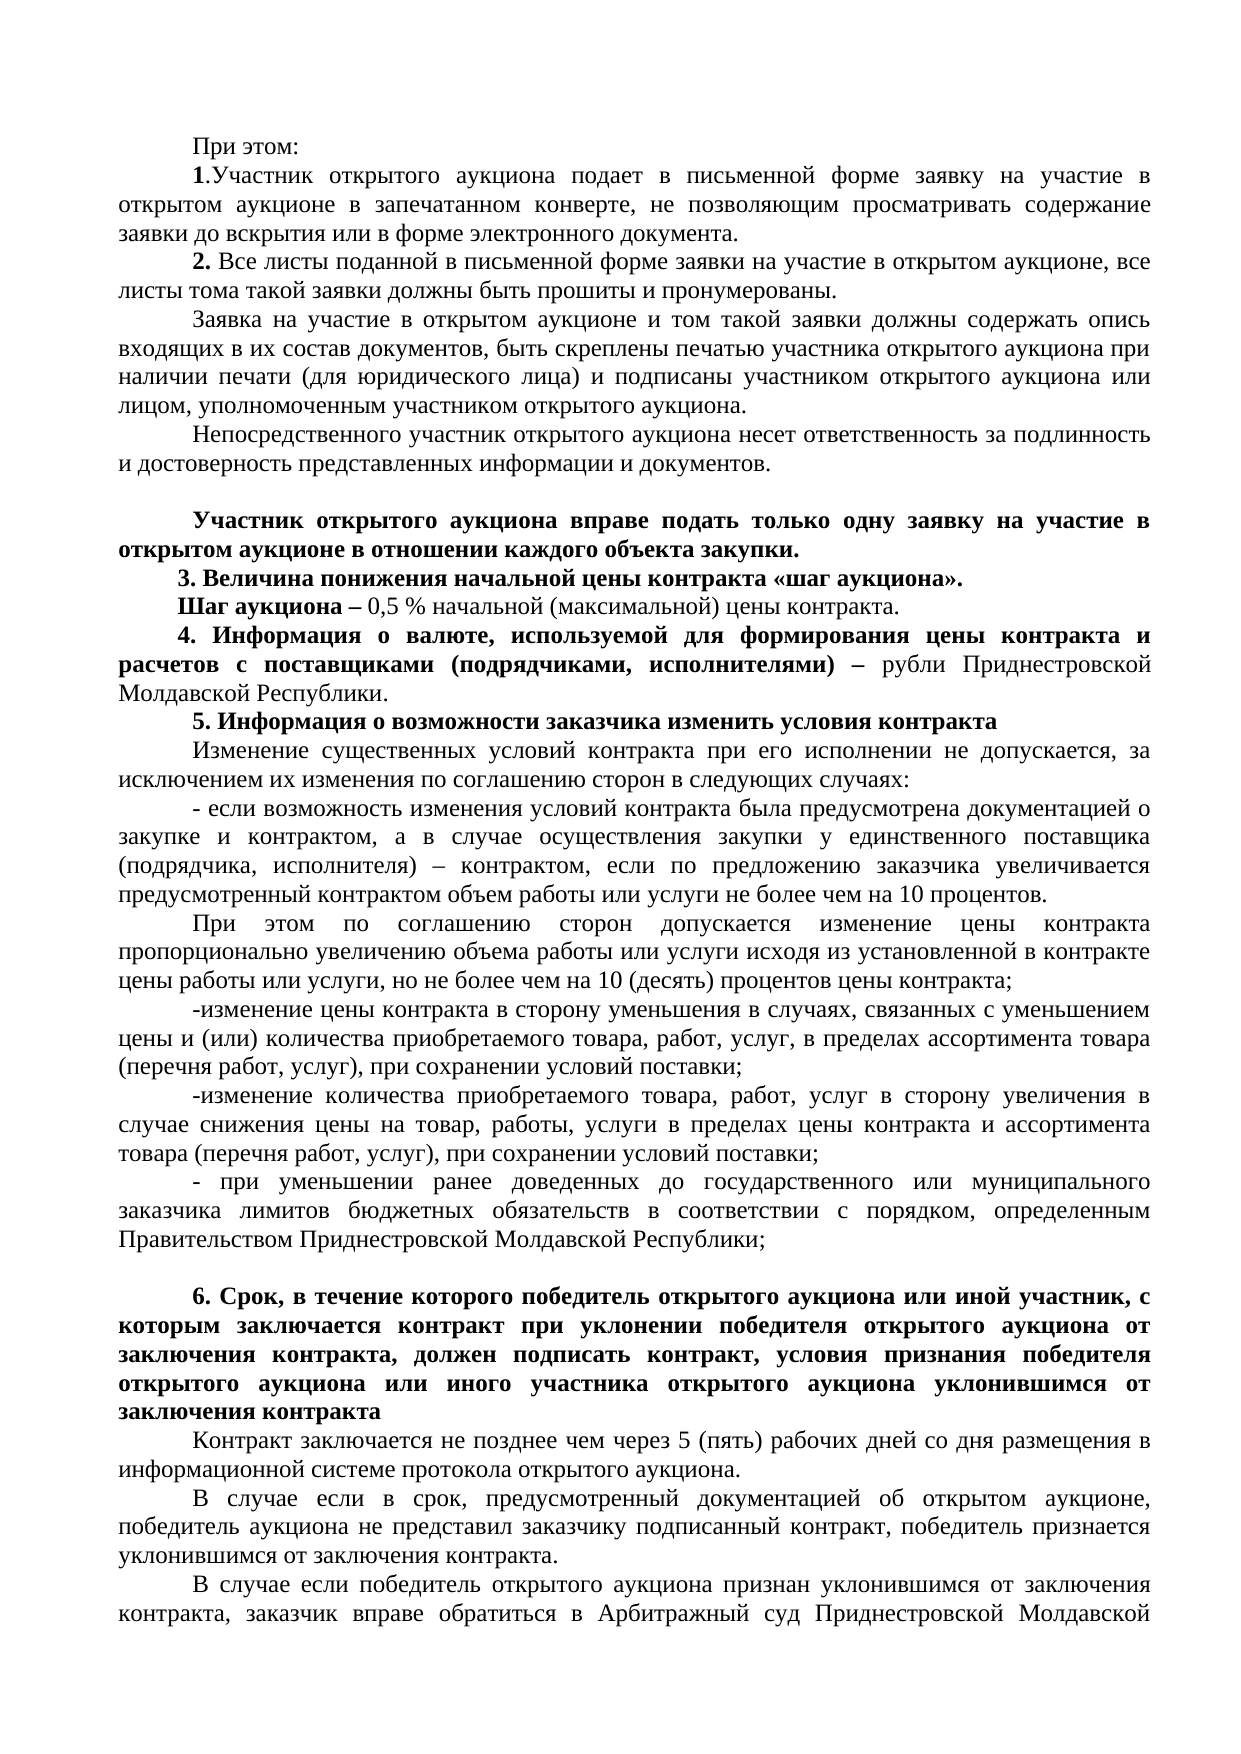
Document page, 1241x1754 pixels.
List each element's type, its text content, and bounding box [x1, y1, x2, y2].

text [118, 1569, 1152, 1626]
text При этом: [118, 131, 1152, 160]
text Шаг аукциона – 0,5 % начальной (максимальной) цены контракта. [118, 591, 1152, 620]
text -изменение количества приобретаемого товара, работ, услуг в сторону увеличения в случае снижения цены на товар, работы, услуги в пределах цены контракта и ассортимента товара (перечня работ, услуг), при сохранении условий поставки; [118, 1080, 1152, 1166]
text В случае если в срок, предусмотренный документацией об открытом аукционе, победитель аукциона не представил заказчику подписанный контракт, победитель признается уклонившимся от заключения контракта. [118, 1483, 1152, 1569]
text Заявка на участие в открытом аукционе и том такой заявки должны содержать опись входящих в их состав документов, быть скреплены печатью участника открытого аукциона при наличии печати (для юридического лица) и подписаны участником открытого аукциона или лицом, уполномоченным участником открытого аукциона. [118, 304, 1152, 419]
text -изменение цены контракта в сторону уменьшения в случаях, связанных с уменьшением цены и (или) количества приобретаемого товара, работ, услуг, в пределах ассортимента товара (перечня работ, услуг), при сохранении условий поставки; [118, 994, 1152, 1080]
text 5. Информация о возможности заказчика изменить условия контракта [118, 706, 1152, 735]
text 6. Срок, в течение которого победитель открытого аукциона или иной участник, с которым заключается контракт при уклонении победителя открытого аукциона от заключения контракта, должен подписать контракт, условия признания победителя открытого аукциона или иного участника открытого аукциона уклонившимся от заключения контракта [118, 1281, 1152, 1425]
text Участник открытого аукциона вправе подать только одну заявку на участие в открытом аукционе в отношении каждого объекта закупки. [118, 505, 1152, 563]
text - при уменьшении ранее доведенных до государственного или муниципального заказчика лимитов бюджетных обязательств в соответствии с порядком, определенным Правительством Приднестровской Молдавской Республики; [118, 1166, 1152, 1253]
text Непосредственного участник открытого аукциона несет ответственность за подлинность и достоверность представленных информации и документов. [118, 419, 1152, 476]
text Изменение существенных условий контракта при его исполнении не допускается, за исключением их изменения по соглашению сторон в следующих случаях: [118, 735, 1152, 793]
text 1.Участник открытого аукциона подает в письменной форме заявку на участие в открытом аукционе в запечатанном конверте, не позволяющим просматривать содержание заявки до вскрытия или в форме электронного документа. [118, 160, 1152, 246]
text 3. Величина понижения начальной цены контракта «шаг аукциона». [118, 563, 1152, 591]
text - если возможность изменения условий контракта была предусмотрена документацией о закупке и контрактом, а в случае осуществления закупки у единственного поставщика (подрядчика, исполнителя) – контрактом, если по предложению заказчика увеличивается предусмотренный контрактом объем работы или услуги не более чем на 10 процентов. [118, 793, 1152, 908]
text 4. Информация о валюте, используемой для формирования цены контракта и расчетов с поставщиками (подрядчиками, исполнителями) – рубли Приднестровской Молдавской Республики. [118, 620, 1152, 706]
text Контракт заключается не позднее чем через 5 (пять) рабочих дней со дня размещения в информационной системе протокола открытого аукциона. [118, 1425, 1152, 1483]
text При этом по соглашению сторон допускается изменение цены контракта пропорционально увеличению объема работы или услуги исходя из установленной в контракте цены работы или услуги, но не более чем на 10 (десять) процентов цены контракта; [118, 908, 1152, 994]
text 2. Все листы поданной в письменной форме заявки на участие в открытом аукционе, все листы тома такой заявки должны быть прошиты и пронумерованы. [118, 246, 1152, 304]
